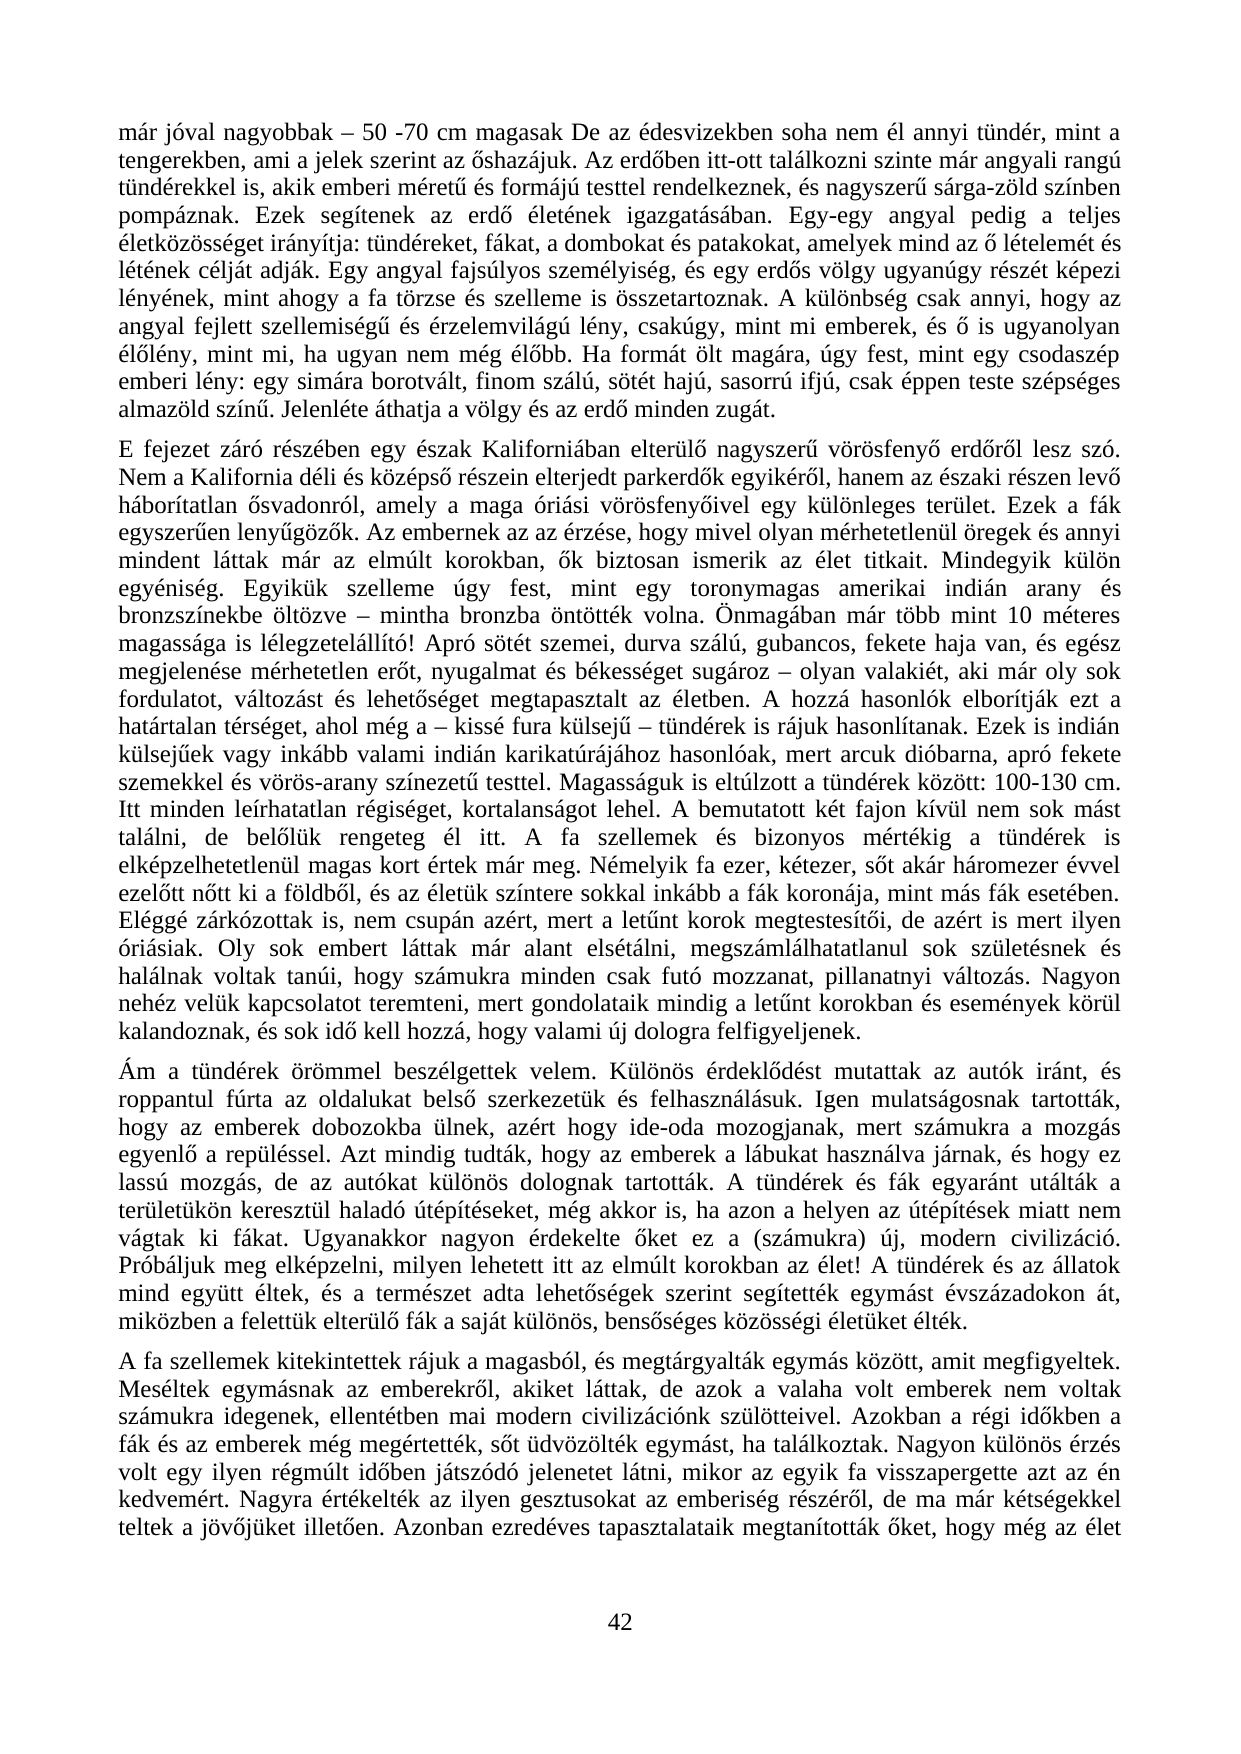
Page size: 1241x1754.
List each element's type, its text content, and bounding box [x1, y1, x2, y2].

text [118, 118, 1122, 423]
text E fejezet záró részében egy észak Kaliforniában elterülő nagyszerű vörösfenyő erdőről lesz szó. Nem a Kalifornia déli és középső részein elterjedt parkerdők egyikéről, hanem az északi részen levő háborítatlan ősvadonról, amely a maga óriási vörösfenyőivel egy különleges terület. Ezek a fák egyszerűen lenyűgözők. Az embernek az az érzése, hogy mivel olyan mérhetetlenül öregek és annyi mindent láttak már az elmúlt korokban, ők biztosan ismerik az élet titkait. Mindegyik külön egyéniség. Egyikük szelleme úgy fest, mint egy toronymagas amerikai indián arany és bronzszínekbe öltözve – mintha bronzba öntötték volna. Önmagában már több mint 10 méteres magassága is lélegzetelállító! Apró sötét szemei, durva szálú, gubancos, fekete haja van, és egész megjelenése mérhetetlen erőt, nyugalmat és békességet sugároz – olyan valakiét, aki már oly sok fordulatot, változást és lehetőséget megtapasztalt az életben. A hozzá hasonlók elborítják ezt a határtalan térséget, ahol még a – kissé fura külsejű – tündérek is rájuk hasonlítanak. Ezek is indián külsejűek vagy inkább valami indián karikatúrájához hasonlóak, mert arcuk dióbarna, apró fekete szemekkel és vörös-arany színezetű testtel. Magasságuk is eltúlzott a tündérek között: 100-130 cm. Itt minden leírhatatlan régiséget, kortalanságot lehel. A bemutatott két fajon kívül nem sok mást találni, de belőlük rengeteg él itt. A fa szellemek és bizonyos mértékig a tündérek is elképzelhetetlenül magas kort értek már meg. Némelyik fa ezer, kétezer, sőt akár háromezer évvel ezelőtt nőtt ki a földből, és az életük színtere sokkal inkább a fák koronája, mint más fák esetében. Eléggé zárkózottak is, nem csupán azért, mert a letűnt korok megtestesítői, de azért is mert ilyen óriásiak. Oly sok embert láttak már alant elsétálni, megszámlálhatatlanul sok születésnek és halálnak voltak tanúi, hogy számukra minden csak futó mozzanat, pillanatnyi változás. Nagyon nehéz velük kapcsolatot teremteni, mert gondolataik mindig a letűnt korokban és események körül kalandoznak, és sok idő kell hozzá, hogy valami új dologra felfigyeljenek. [118, 435, 1122, 1045]
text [118, 1347, 1122, 1541]
text Ám a tündérek örömmel beszélgettek velem. Különös érdeklődést mutattak az autók iránt, és roppantul fúrta az oldalukat belső szerkezetük és felhasználásuk. Igen mulatságosnak tartották, hogy az emberek dobozokba ülnek, azért hogy ide-oda mozogjanak, mert számukra a mozgás egyenlő a repüléssel. Azt mindig tudták, hogy az emberek a lábukat használva járnak, és hogy ez lassú mozgás, de az autókat különös dolognak tartották. A tündérek és fák egyaránt utálták a területükön keresztül haladó útépítéseket, még akkor is, ha azon a helyen az útépítések miatt nem vágtak ki fákat. Ugyanakkor nagyon érdekelte őket ez a (számukra) új, modern civilizáció. Próbáljuk meg elképzelni, milyen lehetett itt az elmúlt korokban az élet! A tündérek és az állatok mind együtt éltek, és a természet adta lehetőségek szerint segítették egymást évszázadokon át, miközben a felettük elterülő fák a saját különös, bensőséges közösségi életüket élték. [118, 1057, 1122, 1334]
